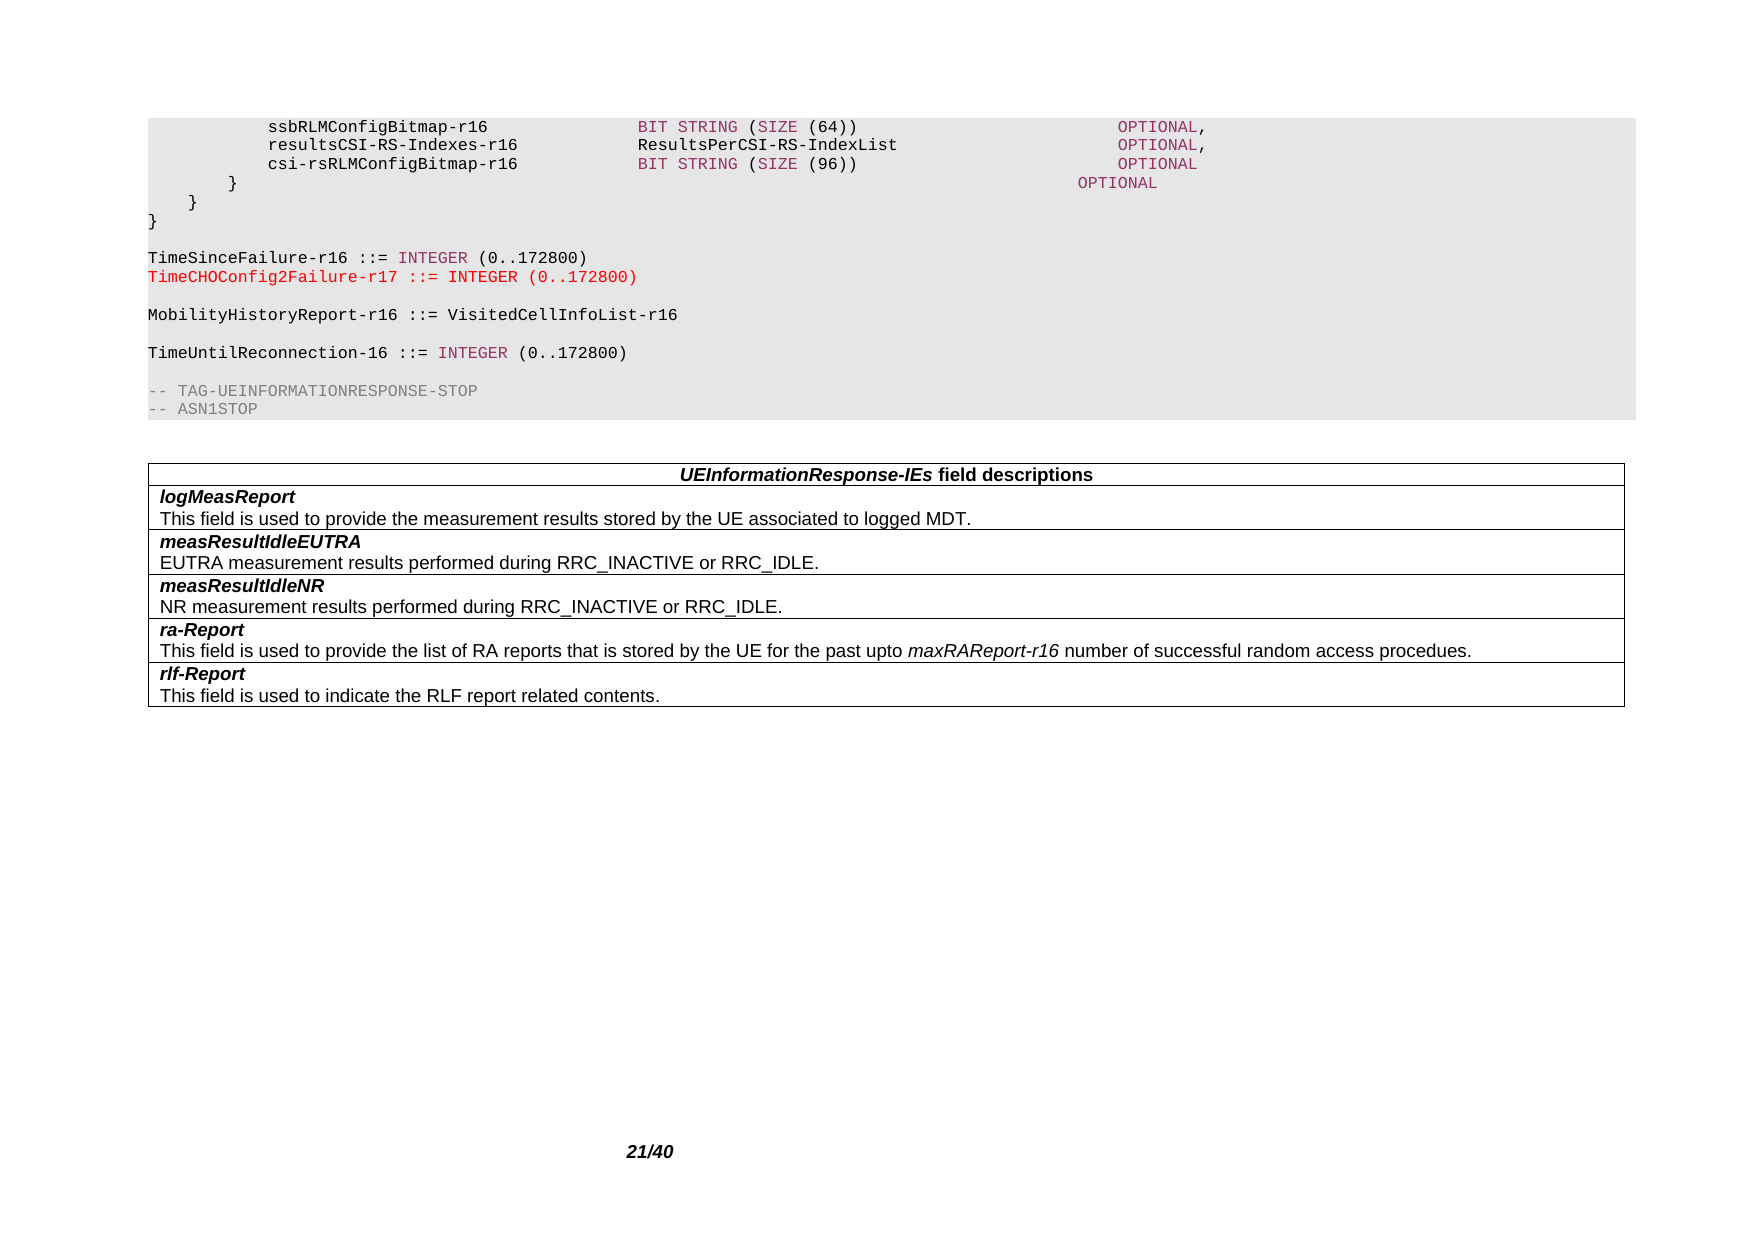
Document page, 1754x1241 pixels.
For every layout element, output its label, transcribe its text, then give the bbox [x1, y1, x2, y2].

table_header UEInformationResponse-IEs field descriptions [149, 464, 1624, 485]
text TimeCHOConfig2Failure-r17 ::= INTEGER (0..172800) [148, 269, 1636, 288]
table_cell ra-Report This field is used to provide the list of RA reports that is stored by the UE for the past upto maxRAReport-r16 number of successful random access procedues. [149, 619, 1624, 662]
text -- TAG-UEINFORMATIONRESPONSE-STOP [148, 382, 1636, 401]
text } OPTIONAL [148, 175, 1636, 193]
table_cell measResultIdleEUTRA EUTRA measurement results performed during RRC_INACTIVE or RRC_IDLE. [149, 530, 1624, 573]
text MobilityHistoryReport-r16 ::= VisitedCellInfoList-r16 [148, 307, 1636, 326]
text TimeUntilReconnection-16 ::= INTEGER (0..172800) [148, 344, 1636, 363]
text -- ASN1STOP [148, 401, 1636, 420]
text resultsCSI-RS-Indexes-r16 ResultsPerCSI-RS-IndexList OPTIONAL, [148, 137, 1636, 156]
table_cell rlf-Report This field is used to indicate the RLF report related contents. [149, 663, 1624, 706]
text } [148, 212, 1636, 231]
text ssbRLMConfigBitmap-r16 BIT STRING (SIZE (64)) OPTIONAL, [148, 118, 1636, 137]
text } [148, 193, 1636, 212]
text TimeSinceFailure-r16 ::= INTEGER (0..172800) [148, 250, 1636, 269]
table_cell measResultIdleNR NR measurement results performed during RRC_INACTIVE or RRC_IDLE. [149, 575, 1624, 618]
table_cell logMeasReport This field is used to provide the measurement results stored by the UE associated to logged MDT. [149, 486, 1624, 529]
text csi-rsRLMConfigBitmap-r16 BIT STRING (SIZE (96)) OPTIONAL [148, 156, 1636, 175]
